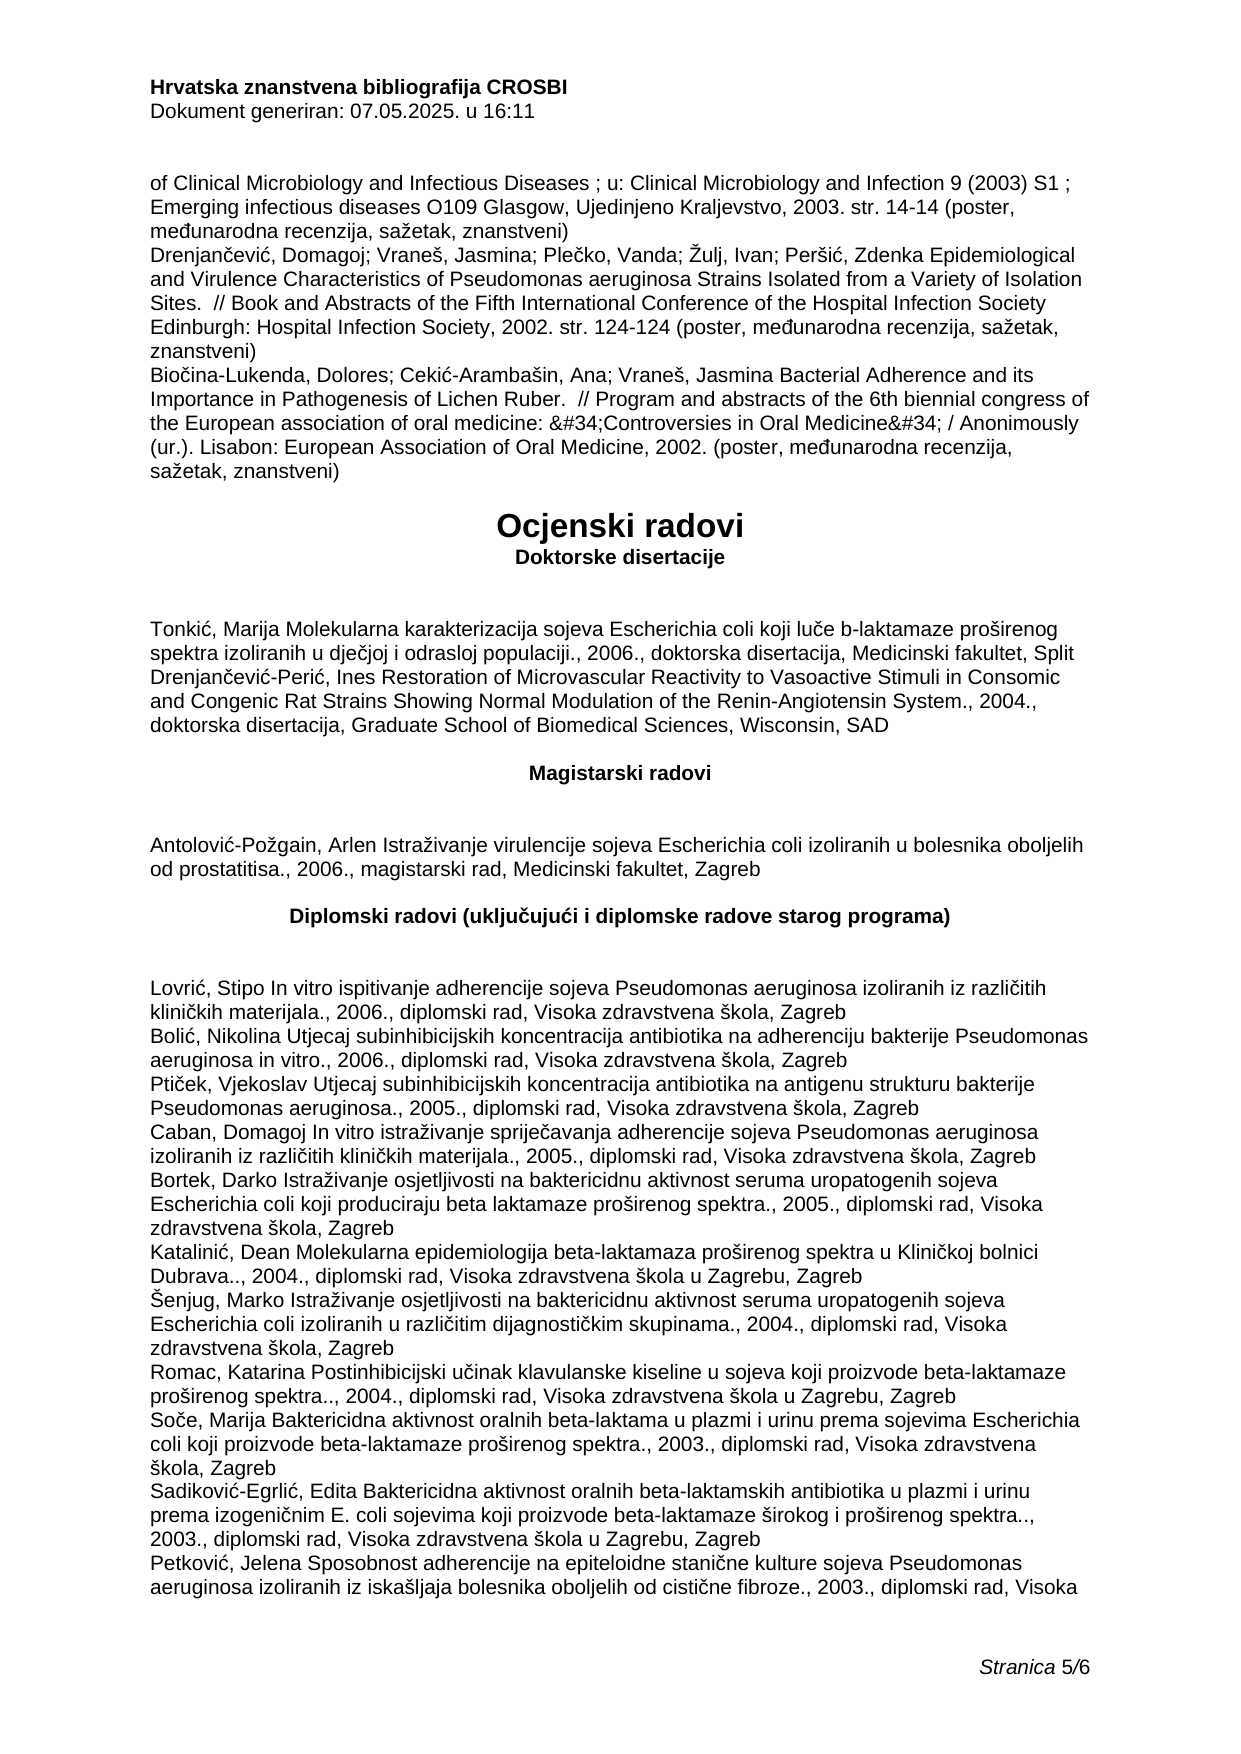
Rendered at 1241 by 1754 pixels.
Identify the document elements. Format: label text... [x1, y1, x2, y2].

text Petković, Jelena [150, 1551, 1090, 1599]
text Drenjančević, Domagoj; Vraneš, Jasmina; Plečko, Vanda; Žulj, Ivan; Peršić, Zdenka [150, 243, 1090, 363]
text Antolović-Požgain, Arlen [150, 832, 1090, 880]
text Drenjančević-Perić, Ines [150, 665, 1090, 737]
text Bolić, Nikolina [150, 1024, 1090, 1072]
subtitle Diplomski radovi (uključujući i diplomske radove starog programa) [150, 904, 1090, 928]
text Ptiček, Vjekoslav [150, 1072, 1090, 1120]
text Lovrić, Stipo [150, 976, 1090, 1024]
text Bortek, Darko [150, 1168, 1090, 1240]
text Romac, Katarina [150, 1359, 1090, 1407]
subtitle Magistarski radovi [150, 761, 1090, 784]
text Tonkić, Marija [150, 617, 1090, 665]
subtitle Ocjenski radovi [150, 506, 1090, 545]
text Soče, Marija [150, 1407, 1090, 1479]
text Sadiković-Egrlić, Edita [150, 1479, 1090, 1551]
subtitle Doktorske disertacije [150, 545, 1090, 569]
text Caban, Domagoj [150, 1120, 1090, 1168]
text Šenjug, Marko [150, 1288, 1090, 1359]
text Biočina-Lukenda, Dolores; Cekić-Arambašin, Ana; Vraneš, Jasmina [150, 363, 1090, 482]
text Katalinić, Dean [150, 1240, 1090, 1288]
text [150, 171, 1090, 243]
